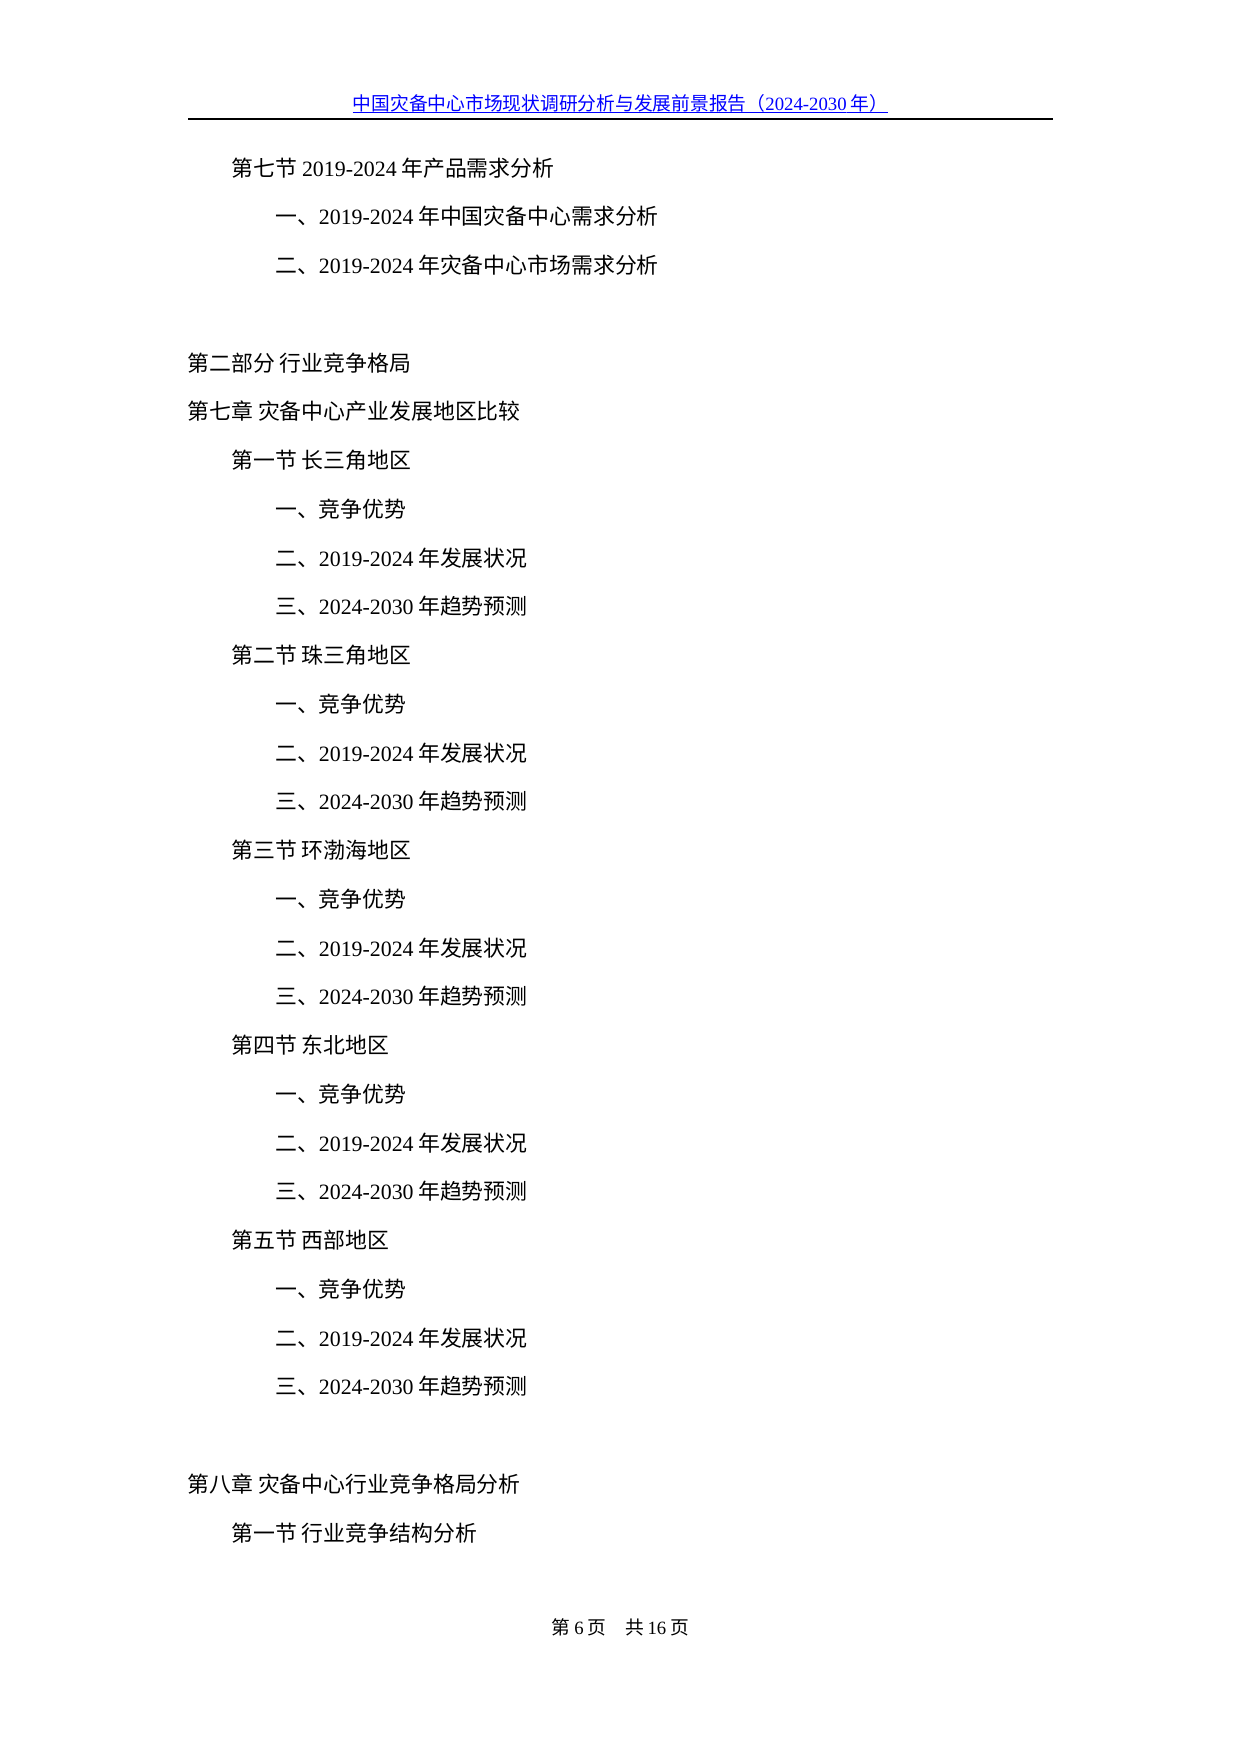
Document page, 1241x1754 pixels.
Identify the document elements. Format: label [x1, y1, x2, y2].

text [187, 150, 1053, 1548]
